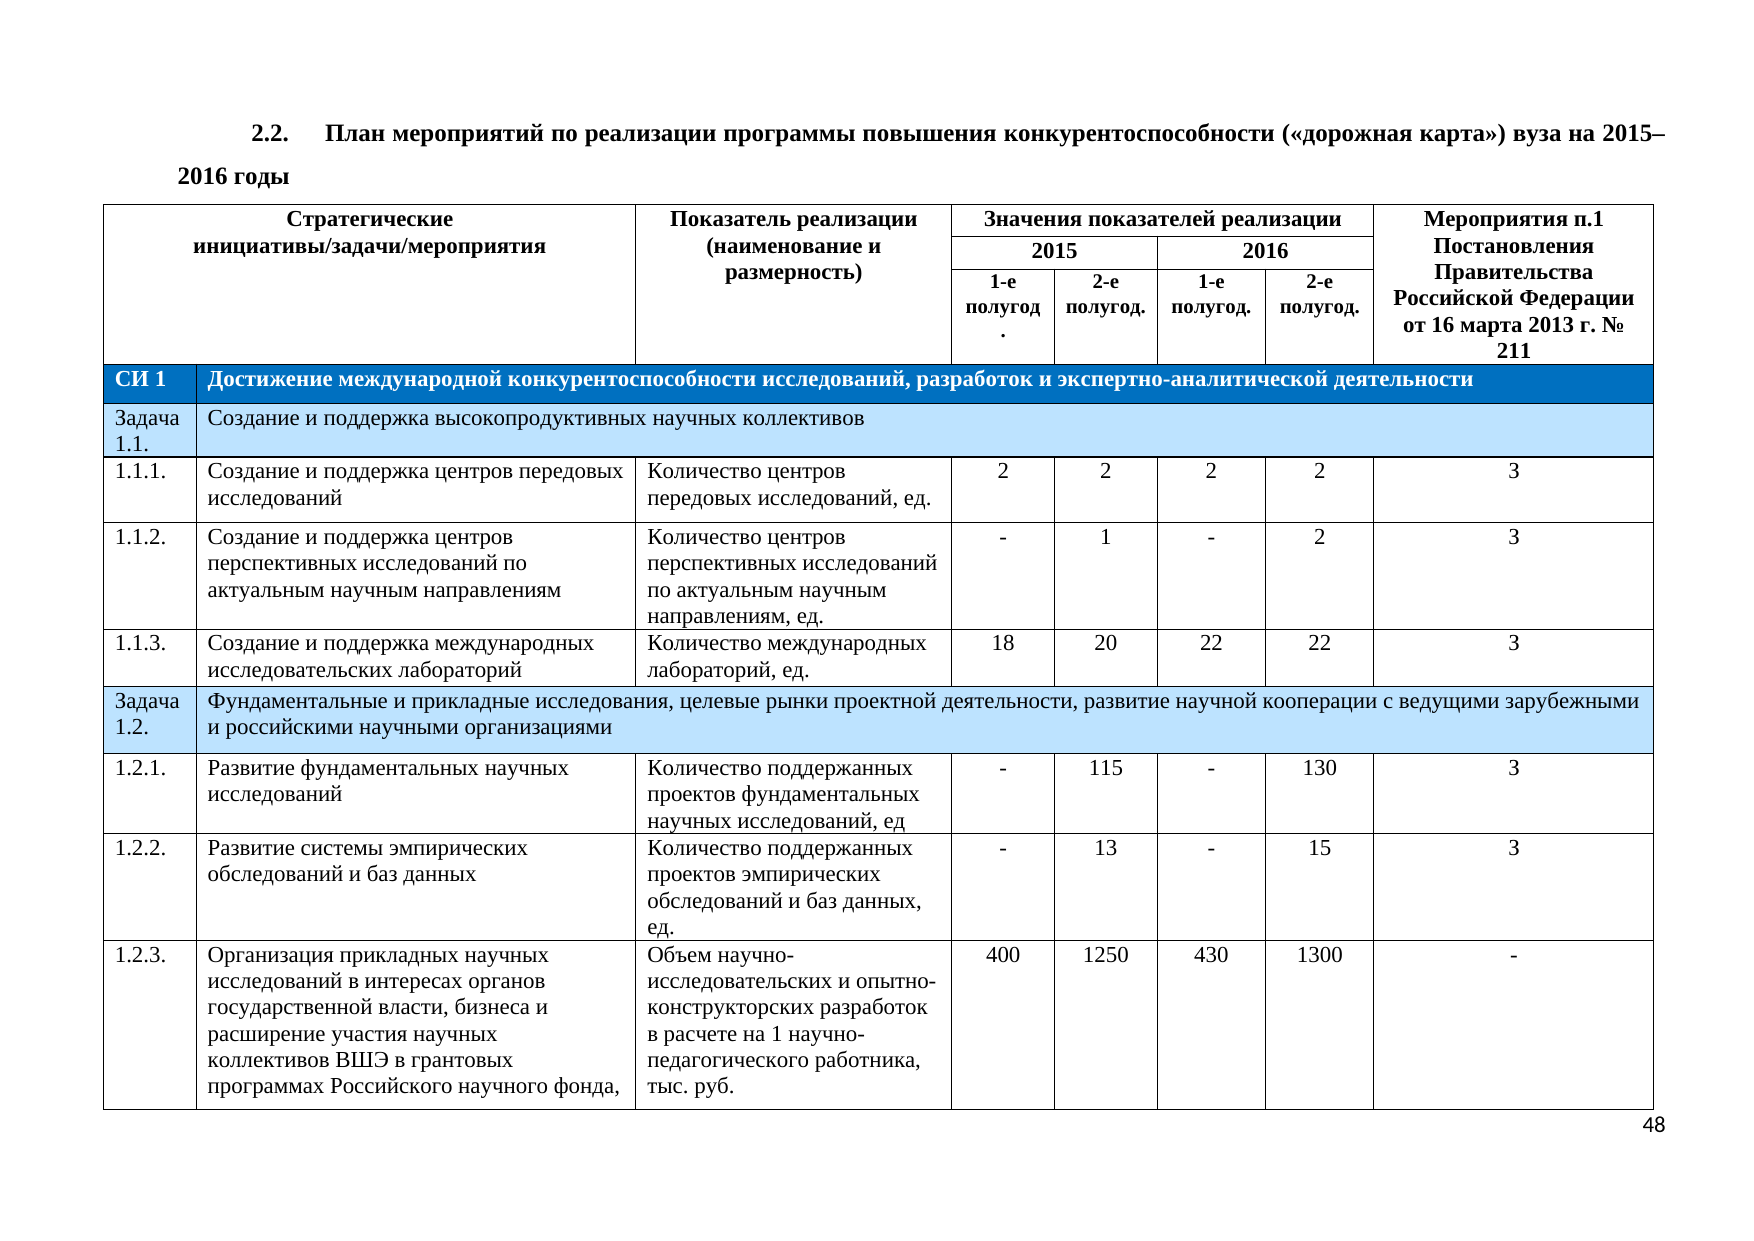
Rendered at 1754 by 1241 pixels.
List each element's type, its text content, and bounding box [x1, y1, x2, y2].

table_cell 430 [1158, 941, 1265, 1109]
table_cell 1.1.3. [104, 630, 196, 686]
table_cell З [1374, 630, 1653, 686]
table_cell 18 [952, 630, 1054, 686]
table_header Значения показателей реализации [952, 205, 1373, 236]
table_cell З [1374, 523, 1653, 628]
table_cell 1-е полугод. [1158, 270, 1265, 363]
table_cell 2 [952, 458, 1054, 522]
table_cell 1.1.2. [104, 523, 196, 628]
table_cell З [1374, 834, 1653, 939]
table_cell 13 [1055, 834, 1157, 939]
table_cell 2016 [1158, 237, 1373, 268]
table_cell 1.2.2. [104, 834, 196, 939]
table_header Показатель реализации (наименование и размерность) [636, 205, 951, 363]
table_cell Задача 1.1. [104, 404, 196, 456]
table_cell Количество международных лабораторий, ед. [636, 630, 951, 686]
table_cell 1250 [1055, 941, 1157, 1109]
table_cell 1300 [1266, 941, 1373, 1109]
table_cell Создание и поддержка высокопродуктивных научных коллективов [197, 404, 1653, 456]
table_header Стратегические инициативы/задачи/мероприятия [104, 205, 635, 363]
table_cell Фундаментальные и прикладные исследования, целевые рынки проектной деятельности, развитие научной кооперации с ведущими зарубежными и российскими научными организациями [197, 687, 1653, 753]
table_cell Достижение международной конкурентоспособности исследований, разработок и экспертно-аналитической деятельности [197, 365, 1653, 403]
table_cell Количество поддержанных проектов фундаментальных научных исследований, ед [636, 754, 951, 833]
table_cell - [1158, 754, 1265, 833]
table_cell Количество центров передовых исследований, ед. [636, 458, 951, 522]
subtitle План мероприятий по реализации программы повышения конкурентоспособности («дорожная карта») вуза на 2015–2016 годы [177, 118, 1665, 190]
table_cell 115 [1055, 754, 1157, 833]
table_cell Развитие системы эмпирических обследований и баз данных [197, 834, 635, 939]
table_cell 22 [1266, 630, 1373, 686]
table_cell - [1374, 941, 1653, 1109]
table_cell СИ 1 [104, 365, 196, 403]
table_header Мероприятия п.1 Постановления Правительства Российской Федерации от 16 марта 2013 г. № 211 [1374, 205, 1653, 363]
table_cell - [1158, 523, 1265, 628]
table_cell 2 [1055, 458, 1157, 522]
table_cell 1-е полугод. [952, 270, 1054, 363]
table_cell З [1374, 754, 1653, 833]
table_cell З [1374, 458, 1653, 522]
table_cell 2 [1266, 523, 1373, 628]
table_cell 400 [952, 941, 1054, 1109]
table_cell - [952, 754, 1054, 833]
table_cell Объем научно-исследовательских и опытно-конструкторских разработок в расчете на 1 научно-педагогического работника, тыс. руб. [636, 941, 951, 1109]
table_cell 1.2.3. [104, 941, 196, 1109]
table_cell 1.2.1. [104, 754, 196, 833]
table_cell 2015 [952, 237, 1157, 268]
table_cell 15 [1266, 834, 1373, 939]
table_cell Создание и поддержка центров передовых исследований [197, 458, 635, 522]
table_cell - [952, 523, 1054, 628]
table_cell 2-е полугод. [1266, 270, 1373, 363]
table_cell 2 [1266, 458, 1373, 522]
table_cell Количество поддержанных проектов эмпирических обследований и баз данных, ед. [636, 834, 951, 939]
table_cell 2 [1158, 458, 1265, 522]
table_cell 20 [1055, 630, 1157, 686]
table_cell Создание и поддержка центров перспективных исследований по актуальным научным направлениям [197, 523, 635, 628]
table_cell Количество центров перспективных исследований по актуальным научным направлениям, ед. [636, 523, 951, 628]
table_cell - [1158, 834, 1265, 939]
table_cell 130 [1266, 754, 1373, 833]
table_cell 1 [1055, 523, 1157, 628]
table_cell Задача 1.2. [104, 687, 196, 753]
table_cell Развитие фундаментальных научных исследований [197, 754, 635, 833]
table_cell 1.1.1. [104, 458, 196, 522]
table_cell - [952, 834, 1054, 939]
table_cell 22 [1158, 630, 1265, 686]
table_cell Создание и поддержка международных исследовательских лабораторий [197, 630, 635, 686]
table_cell 2-е полугод. [1055, 270, 1157, 363]
